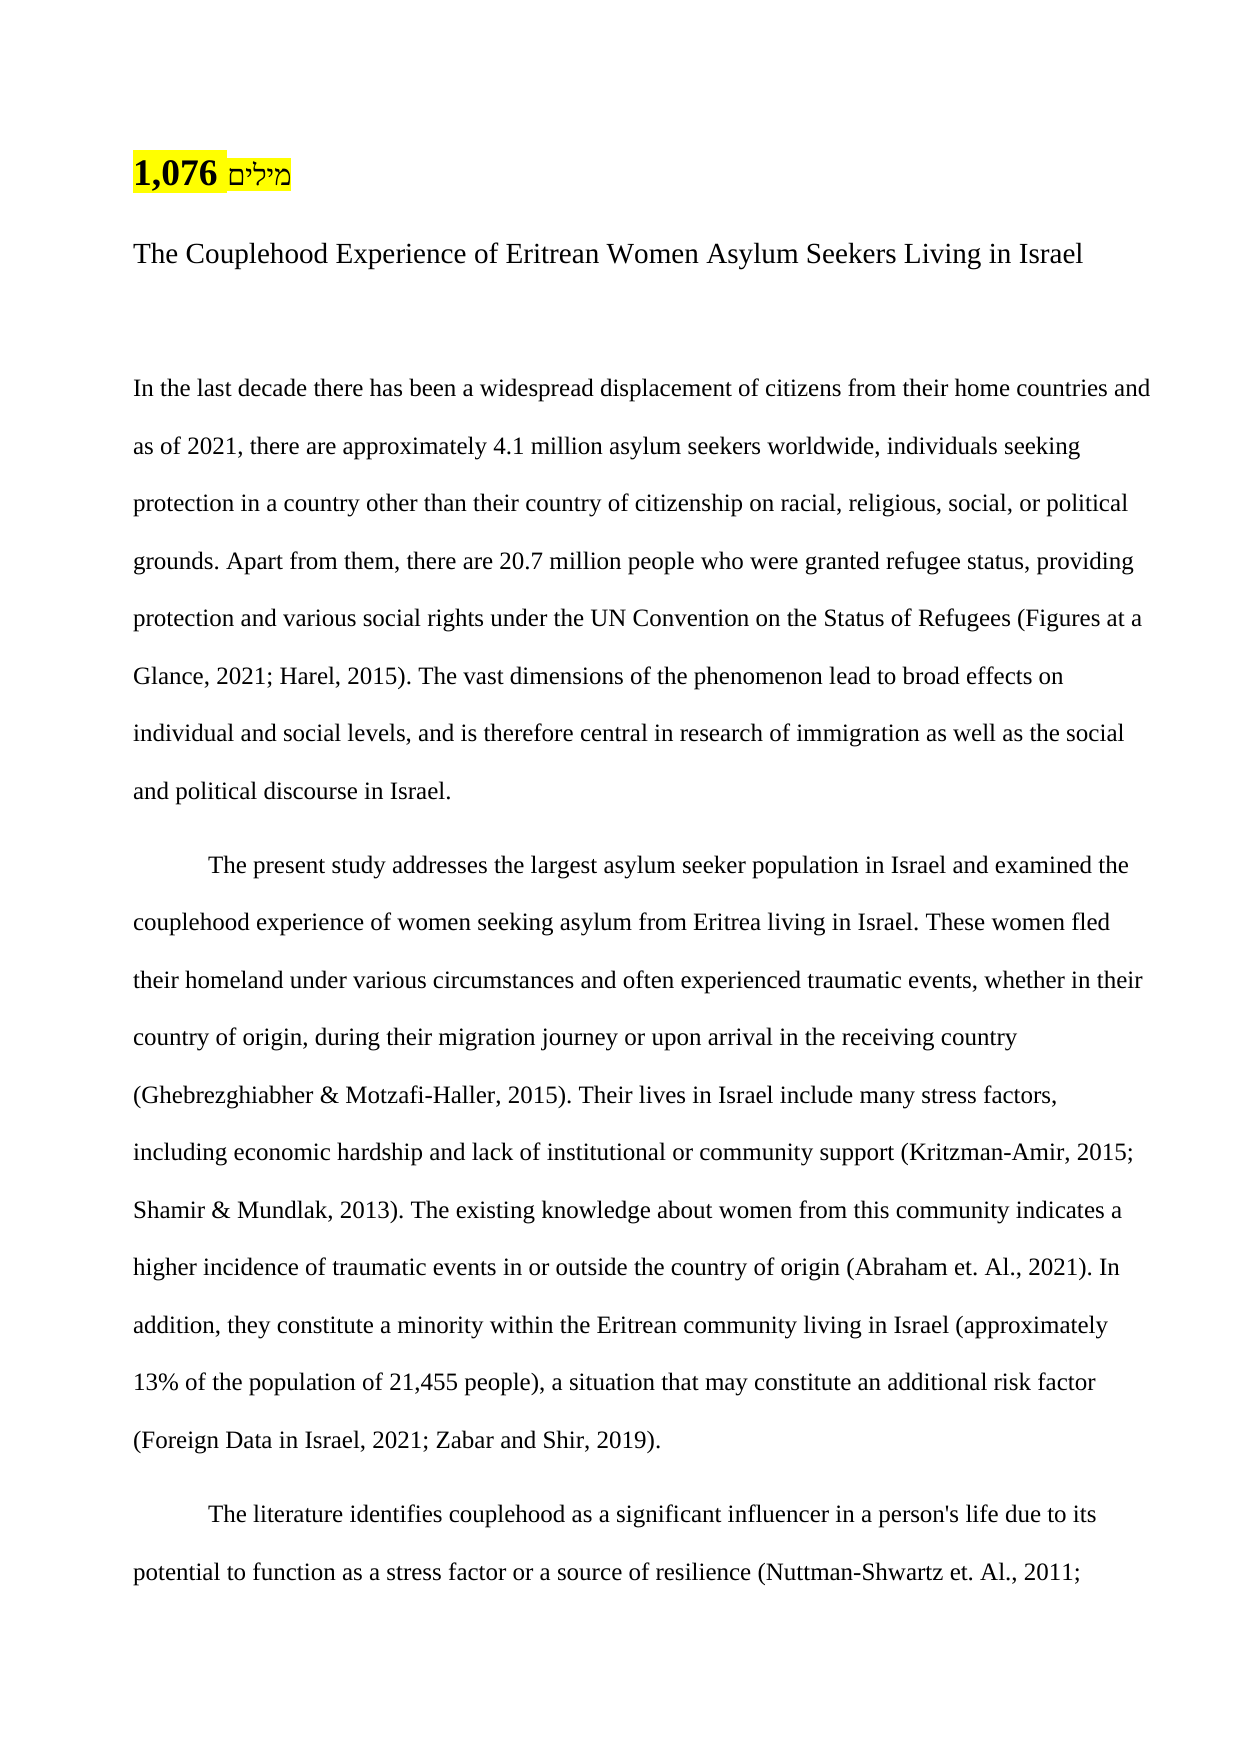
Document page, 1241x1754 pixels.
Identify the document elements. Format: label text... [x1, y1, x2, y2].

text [133, 1499, 1152, 1585]
text The Couplehood Experience of Eritrean Women Asylum Seekers Living in Israel [133, 236, 1152, 270]
text In the last decade there has been a widespread displacement of citizens from their home countries and as of 2021, there are approximately 4.1 million asylum seekers worldwide, individuals seeking protection in a country other than their country of citizenship on racial, religious, social, or political grounds. Apart from them, there are 20.7 million people who were granted refugee status, providing protection and various social rights under the UN Convention on the Status of Refugees (Figures at a Glance, 2021; Harel, 2015). The vast dimensions of the phenomenon lead to broad effects on individual and social levels, and is therefore central in research of immigration as well as the social and political discourse in Israel. [133, 373, 1152, 804]
text The present study addresses the largest asylum seeker population in Israel and examined the couplehood experience of women seeking asylum from Eritrea living in Israel. These women fled their homeland under various circumstances and often experienced traumatic events, whether in their country of origin, during their migration journey or upon arrival in the receiving country (Ghebrezghiabher & Motzafi-Haller, 2015). Their lives in Israel include many stress factors, including economic hardship and lack of institutional or community support (Kritzman-Amir, 2015; Shamir & Mundlak, 2013). The existing knowledge about women from this community indicates a higher incidence of traumatic events in or outside the country of origin (Abraham et. Al., 2021). In addition, they constitute a minority within the Eritrean community living in Israel (approximately 13% of the population of 21,455 people), a situation that may constitute an additional risk factor (Foreign Data in Israel, 2021; Zabar and Shir, 2019). [133, 850, 1152, 1454]
text 1,076 מילים [227, 150, 1152, 193]
